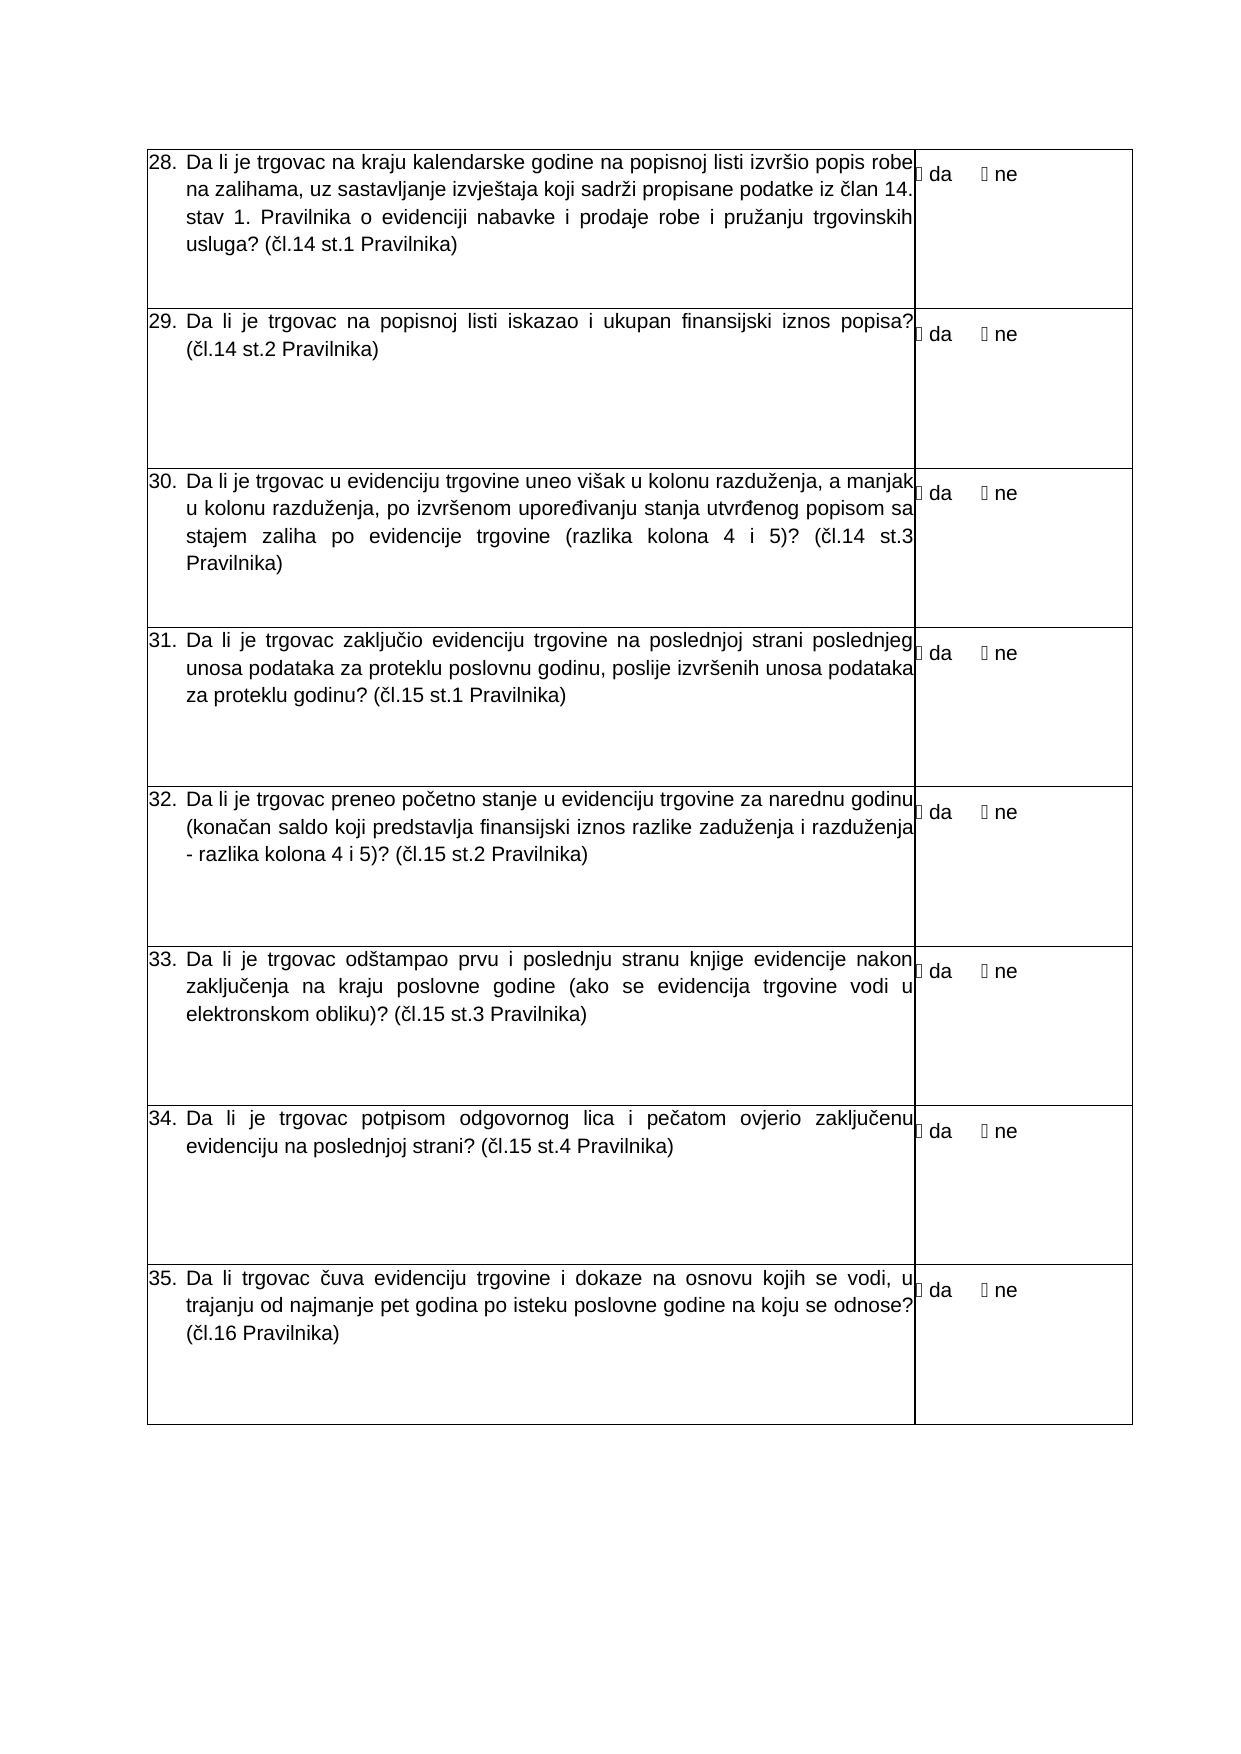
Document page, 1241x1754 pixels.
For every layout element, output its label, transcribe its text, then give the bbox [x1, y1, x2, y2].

table_cell da ne [916, 150, 1132, 308]
table_cell Da li je trgovac potpisom odgovornog lica i pečatom ovjerio zaključenu evidenciju na poslednjoj strani? (čl.15 st.4 Pravilnika) [148, 1106, 914, 1264]
table_cell Da li je trgovac na kraju kalendarske godine na popisnoj listi izvršio popis robe na zalihama, uz sastavljanje izvještaja koji sadrži propisane podatke iz član 14. stav 1. Pravilnika o evidenciji nabavke i prodaje robe i pružanju trgovinskih usluga? (čl.14 st.1 Pravilnika) [148, 150, 914, 308]
table_cell da ne [916, 1106, 1132, 1264]
table_cell Da li je trgovac preneo početno stanje u evidenciju trgovine za narednu godinu (konačan saldo koji predstavlja finansijski iznos razlike zaduženja i razduženja - razlika kolona 4 i 5)? (čl.15 st.2 Pravilnika) [148, 787, 914, 946]
table_cell da ne [916, 787, 1132, 946]
table_cell da ne [916, 947, 1132, 1105]
table_cell Da li je trgovac u evidenciju trgovine uneo višak u kolonu razduženja, a manjak u kolonu razduženja, po izvršenom upoređivanju stanja utvrđenog popisom sa stajem zaliha po evidencije trgovine (razlika kolona 4 i 5)? (čl.14 st.3 Pravilnika) [148, 469, 914, 627]
table_cell da ne [916, 1265, 1132, 1424]
table_cell Da li je trgovac odštampao prvu i poslednju stranu knjige evidencije nakon zaključenja na kraju poslovne godine (ako se evidencija trgovine vodi u elektronskom obliku)? (čl.15 st.3 Pravilnika) [148, 947, 914, 1105]
table_cell da ne [916, 309, 1132, 467]
table_cell Da li trgovac čuva evidenciju trgovine i dokaze na osnovu kojih se vodi, u trajanju od najmanje pet godina po isteku poslovne godine na koju se odnose? (čl.16 Pravilnika) [148, 1265, 914, 1424]
table_cell da ne [916, 469, 1132, 627]
table_cell Da li je trgovac zaključio evidenciju trgovine na poslednjoj strani poslednjeg unosa podataka za proteklu poslovnu godinu, poslije izvršenih unosa podataka za proteklu godinu? (čl.15 st.1 Pravilnika) [148, 628, 914, 786]
table_cell Da li je trgovac na popisnoj listi iskazao i ukupan finansijski iznos popisa? (čl.14 st.2 Pravilnika) [148, 309, 914, 467]
table_cell da ne [916, 628, 1132, 786]
